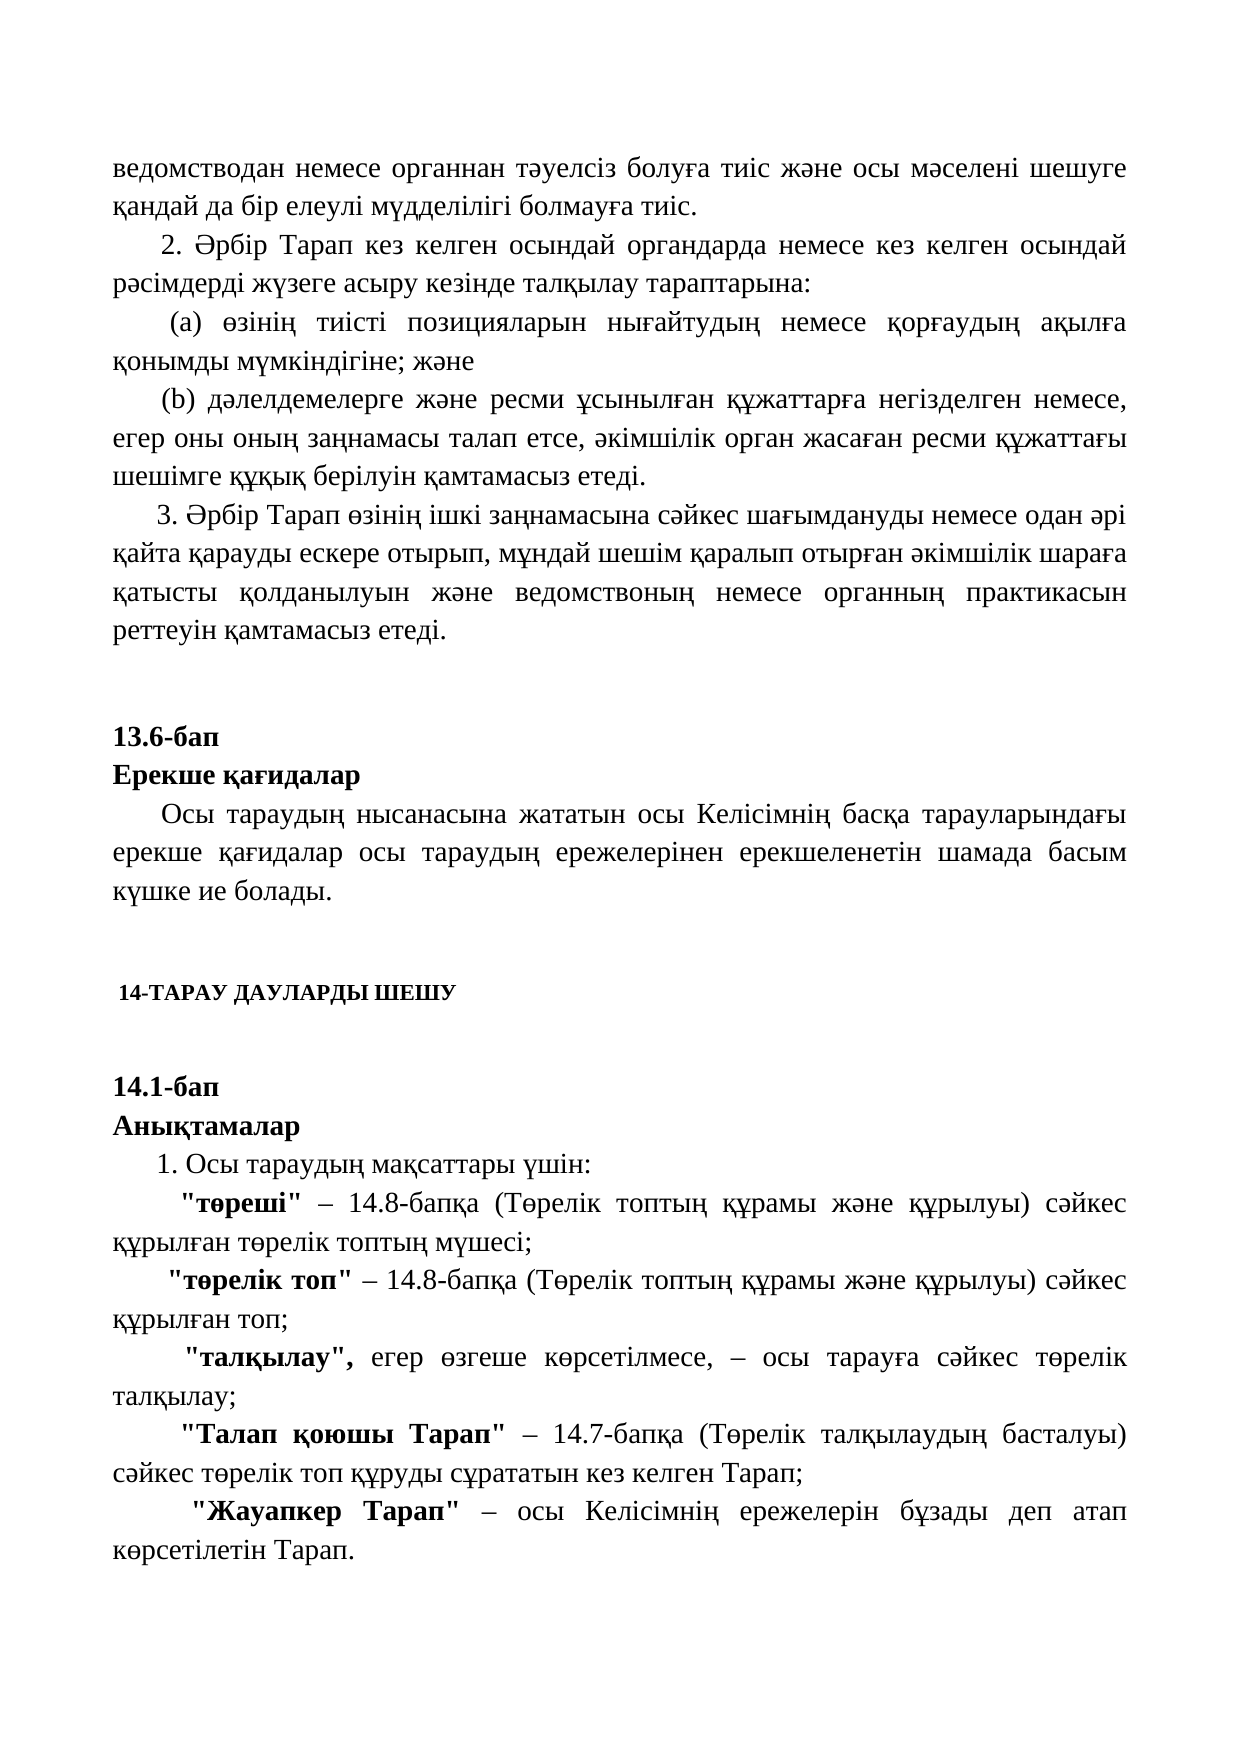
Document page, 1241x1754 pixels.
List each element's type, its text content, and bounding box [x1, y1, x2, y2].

text 14.1-бап [112, 1069, 1128, 1103]
text "төреші" – 14.8-бапқа (Төрелік топтың құрамы және құрылуы) сәйкес құрылған төрелік топтың мүшесі; [112, 1185, 1128, 1257]
text "талқылау", егер өзгеше көрсетілмесе, – осы тарауға сәйкес төрелік талқылау; [112, 1339, 1128, 1411]
text "Талап қоюшы Тарап" – 14.7-бапқа (Төрелік талқылаудың басталуы) сәйкес төрелік топ құруды сұрататын кез келген Тарап; [112, 1416, 1128, 1488]
text 13.6-бап [112, 719, 1128, 752]
text 2. Әрбір Тарап кез келген осындай органдарда немесе кез келген осындай рәсімдерді жүзеге асыру кезінде талқылау тараптарына: [112, 227, 1128, 299]
text (а) өзінің тиісті позицияларын нығайтудың немесе қорғаудың ақылға қонымды мүмкіндігіне; және [112, 304, 1128, 376]
text 3. Әрбір Тарап өзінің ішкі заңнамасына сәйкес шағымдануды немесе одан әрі қайта қарауды ескере отырып, мұндай шешім қаралып отырған әкімшілік шараға қатысты қолданылуын және ведомствоның немесе органның практикасын реттеуін қамтамасыз етеді. [112, 497, 1128, 646]
text Ерекше қағидалар [112, 757, 1128, 791]
text "Жауапкер Тарап" – осы Келісімнің ережелерін бұзады деп атап көрсетілетін Тарап. [112, 1493, 1128, 1566]
text Анықтамалар [112, 1108, 1128, 1142]
text 14-ТАРАУ ДАУЛАРДЫ ШЕШУ [112, 979, 1128, 1005]
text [112, 150, 1128, 222]
text "төрелік топ" – 14.8-бапқа (Төрелік топтың құрамы және құрылуы) сәйкес құрылған топ; [112, 1262, 1128, 1334]
text 1. Осы тараудың мақсаттары үшін: [112, 1147, 1128, 1180]
text Осы тараудың нысанасына жататын осы Келісімнің басқа тарауларындағы ерекше қағидалар осы тараудың ережелерінен ерекшеленетін шамада басым күшке ие болады. [112, 796, 1128, 906]
text (b) дәлелдемелерге және ресми ұсынылған құжаттарға негізделген немесе, егер оны оның заңнамасы талап етсе, әкімшілік орган жасаған ресми құжаттағы шешімге құқық берілуін қамтамасыз етеді. [112, 381, 1128, 492]
